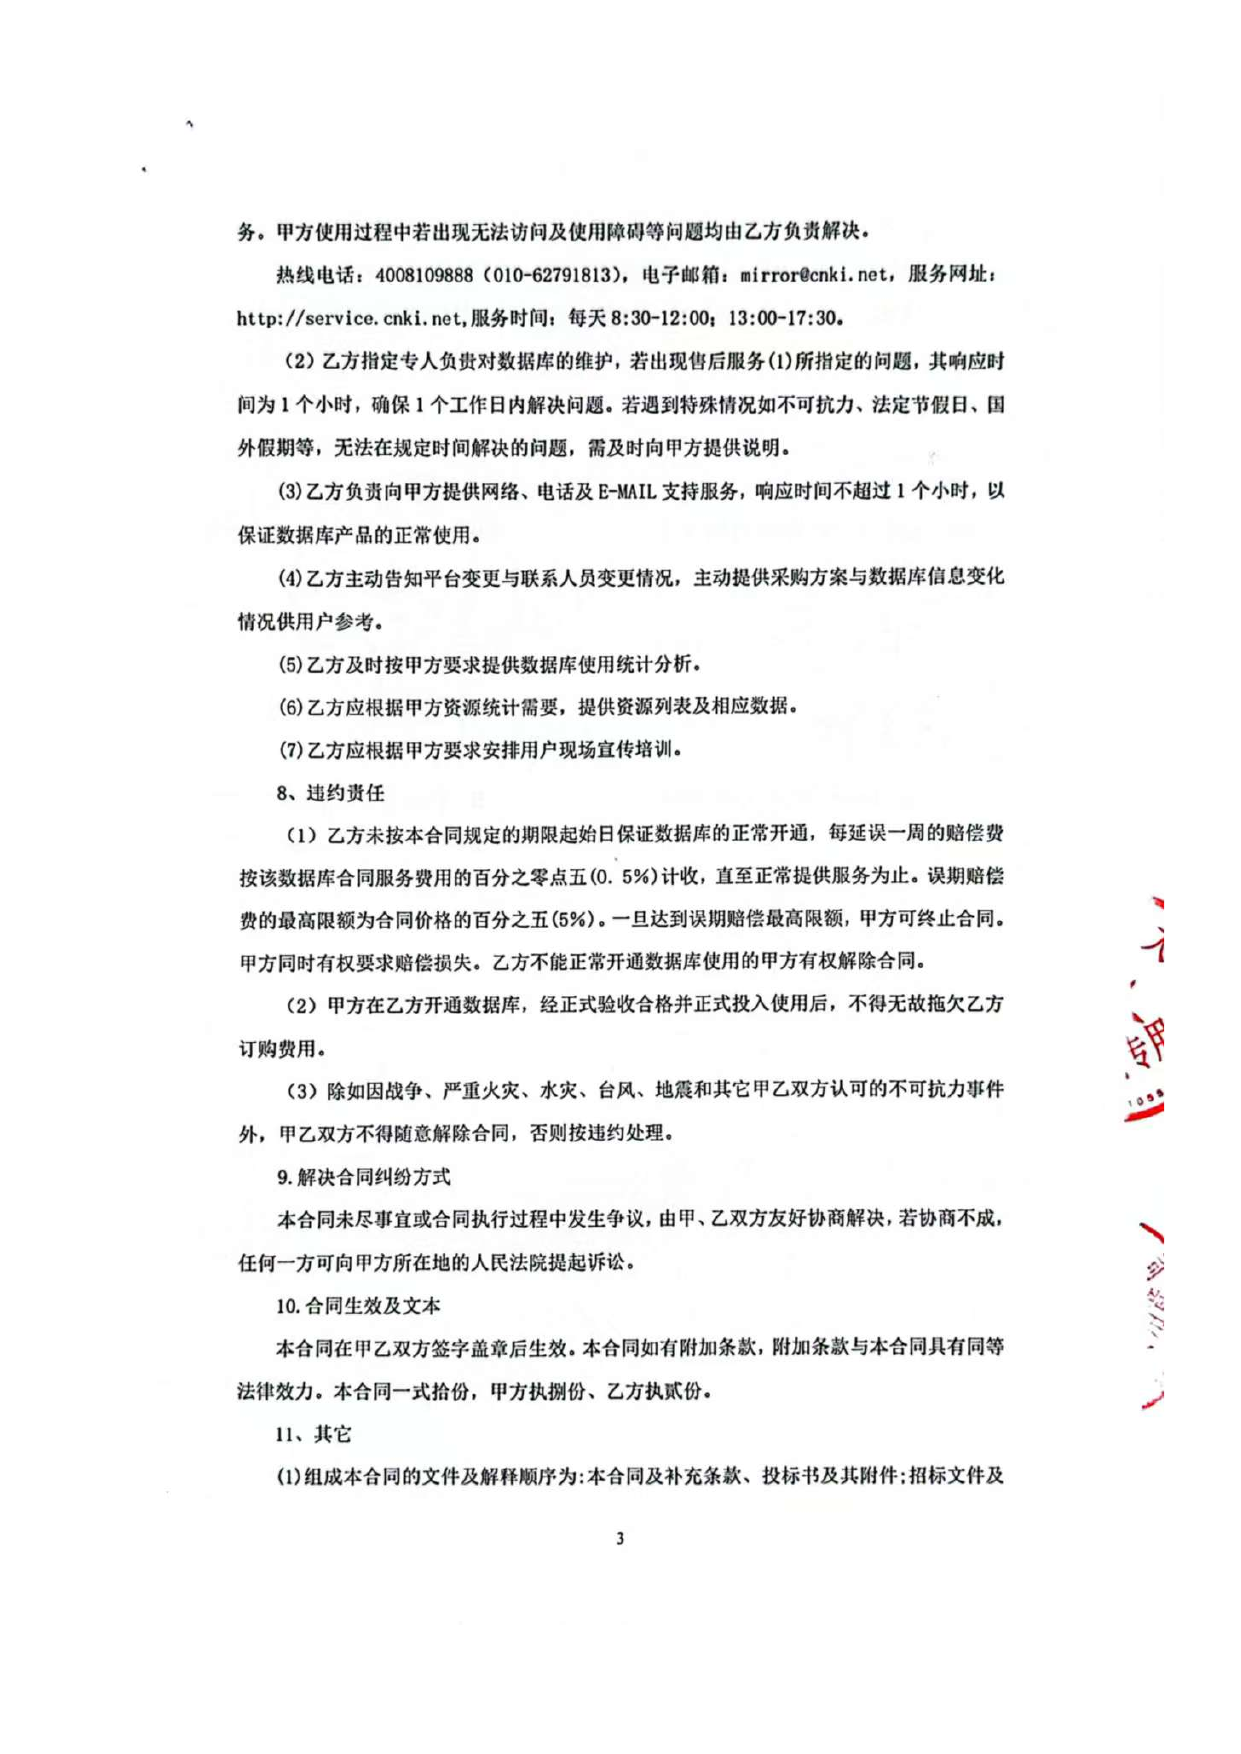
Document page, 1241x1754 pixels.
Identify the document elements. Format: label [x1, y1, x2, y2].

picture [75, 80, 1165, 1625]
